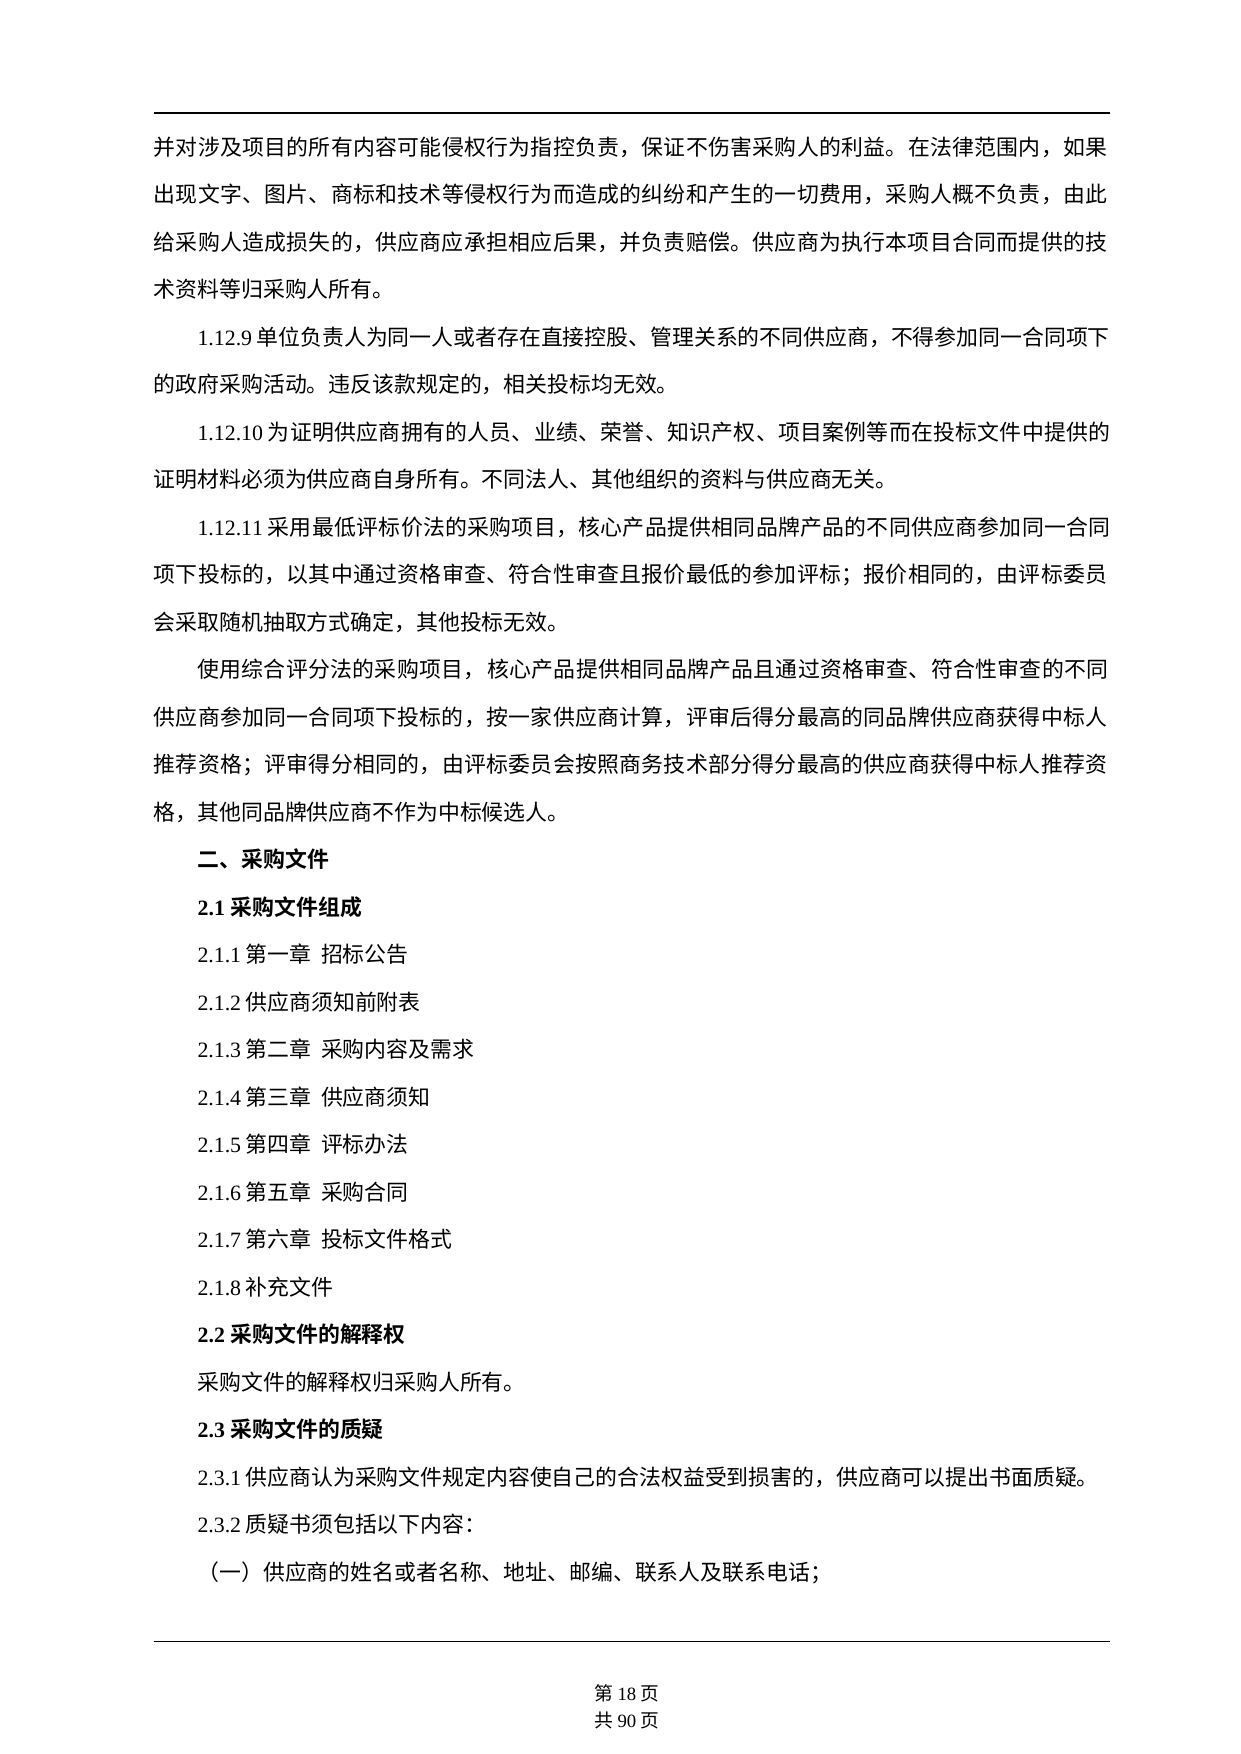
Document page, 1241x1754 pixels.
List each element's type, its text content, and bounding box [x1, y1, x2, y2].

subtitle 二、采购文件 [153, 842, 1110, 874]
text 2.1.7第六章 投标文件格式 [153, 1222, 1110, 1254]
text 1.12.11采用最低评标价法的采购项目，核心产品提供相同品牌产品的不同供应商参加同一合同项下投标的，以其中通过资格审查、符合性审查且报价最低的参加评标；报价相同的，由评标委员会采取随机抽取方式确定，其他投标无效。 [153, 510, 1110, 637]
text 2.1.5第四章 评标办法 [153, 1127, 1110, 1159]
text 2.1.4第三章 供应商须知 [153, 1080, 1110, 1112]
text 2.1.8补充文件 [153, 1270, 1110, 1302]
text 2.1.2供应商须知前附表 [153, 985, 1110, 1017]
text 2.1.6第五章 采购合同 [153, 1175, 1110, 1207]
text 1.12.10为证明供应商拥有的人员、业绩、荣誉、知识产权、项目案例等而在投标文件中提供的证明材料必须为供应商自身所有。不同法人、其他组织的资料与供应商无关。 [153, 415, 1110, 494]
text 2.3.1供应商认为采购文件规定内容使自己的合法权益受到损害的，供应商可以提出书面质疑。 [153, 1460, 1110, 1492]
subtitle 2.1 采购文件组成 [153, 890, 1110, 922]
text 采购文件的解释权归采购人所有。 [153, 1365, 1110, 1397]
text 1.12.9单位负责人为同一人或者存在直接控股、管理关系的不同供应商，不得参加同一合同项下的政府采购活动。违反该款规定的，相关投标均无效。 [153, 320, 1110, 399]
text 2.1.1第一章 招标公告 [153, 937, 1110, 969]
text 2.1.3第二章 采购内容及需求 [153, 1032, 1110, 1064]
subtitle 2.3 采购文件的质疑 [153, 1412, 1110, 1444]
text 2.3.2质疑书须包括以下内容： [153, 1507, 1110, 1539]
text 使用综合评分法的采购项目，核心产品提供相同品牌产品且通过资格审查、符合性审查的不同供应商参加同一合同项下投标的，按一家供应商计算，评审后得分最高的同品牌供应商获得中标人推荐资格；评审得分相同的，由评标委员会按照商务技术部分得分最高的供应商获得中标人推荐资格，其他同品牌供应商不作为中标候选人。 [153, 652, 1110, 827]
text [153, 130, 1110, 304]
text （一）供应商的姓名或者名称、地址、邮编、联系人及联系电话； [153, 1555, 1110, 1587]
subtitle 2.2 采购文件的解释权 [153, 1317, 1110, 1349]
